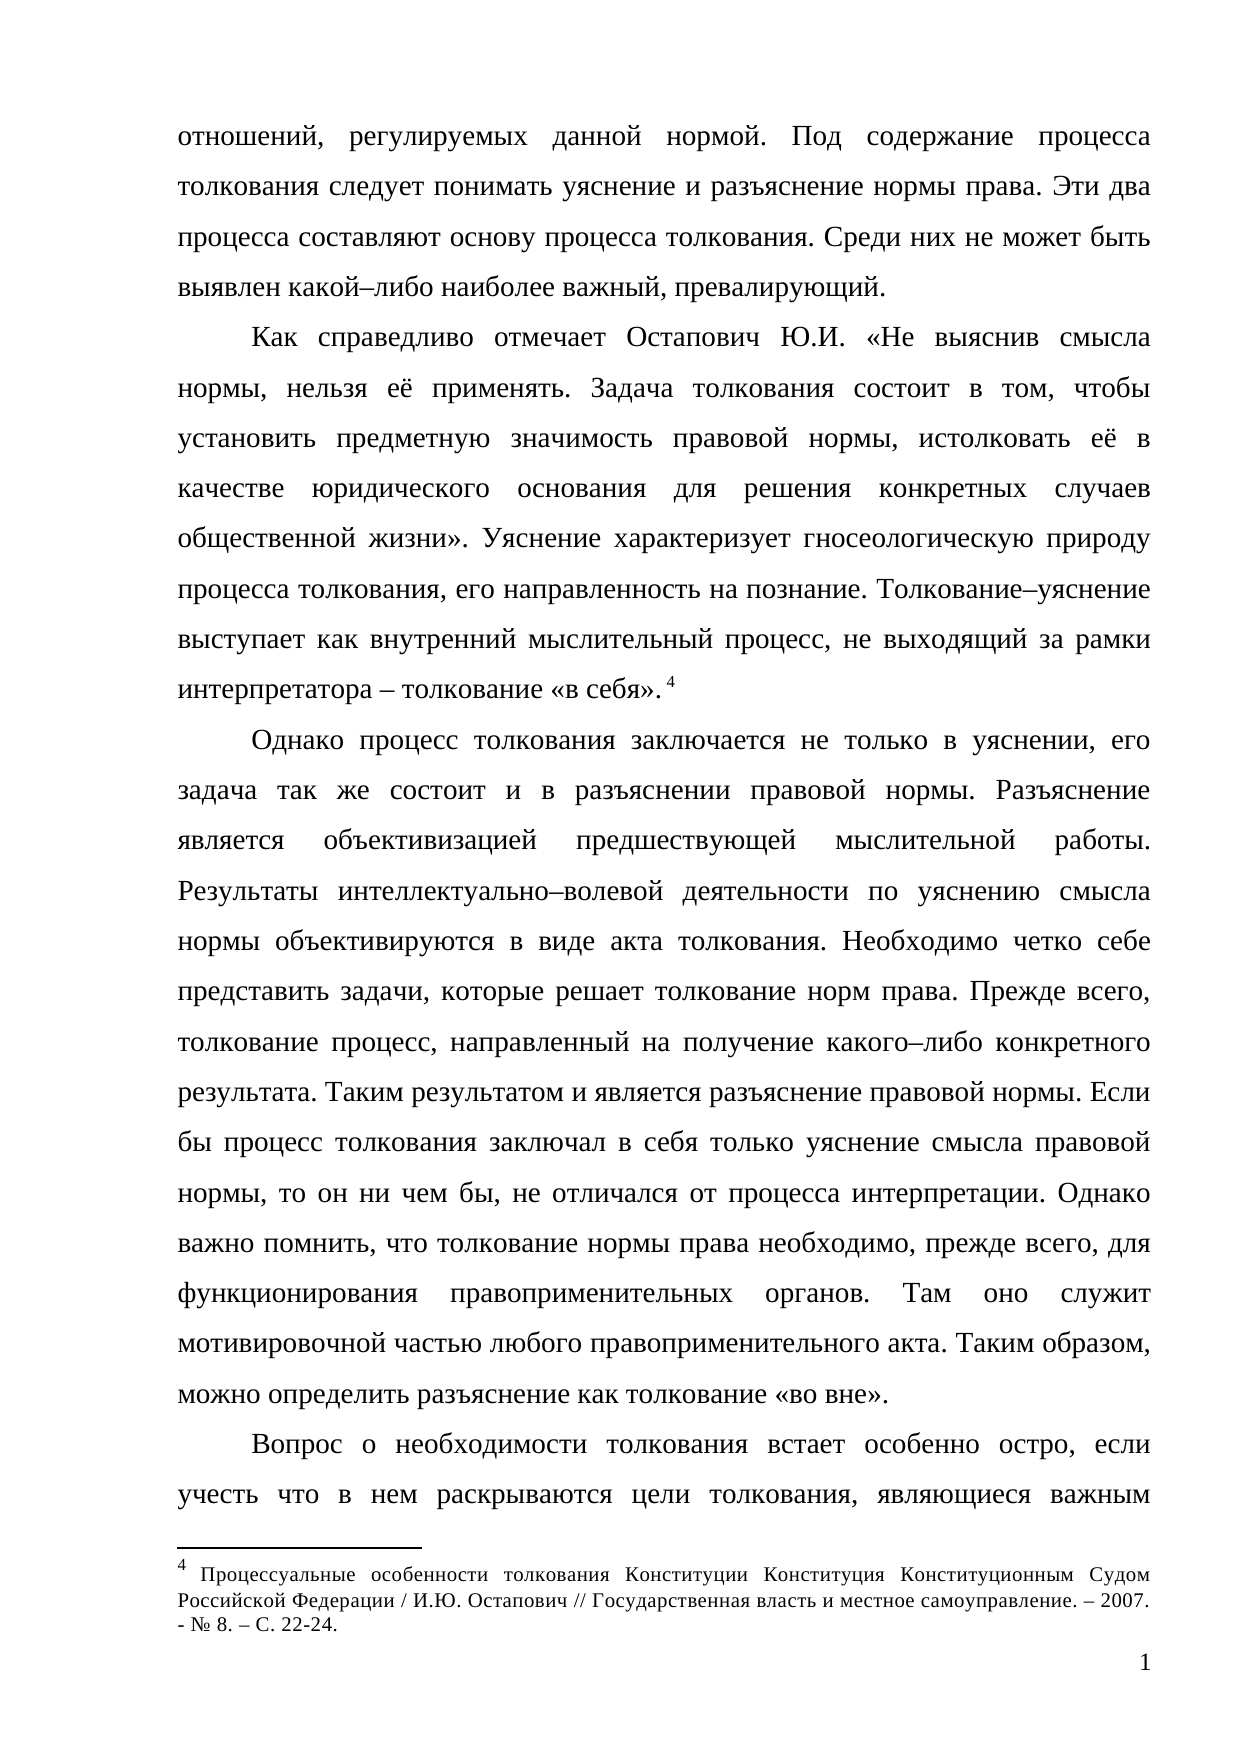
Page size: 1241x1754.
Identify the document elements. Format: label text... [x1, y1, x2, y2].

text Однако процесс толкования заключается не только в уяснении, его задача так же состоит и в разъяснении правовой нормы. Разъяснение является объективизацией предшествующей мыслительной работы. Результаты интеллектуально–волевой деятельности по уяснению смысла нормы объективируются в виде акта толкования. Необходимо четко себе представить задачи, которые решает толкование норм права. Прежде всего, толкование процесс, направленный на получение какого–либо конкретного результата. Таким результатом и является разъяснение правовой нормы. Если бы процесс толкования заключал в себя только уяснение смысла правовой нормы, то он ни чем бы, не отличался от процесса интерпретации. Однако важно помнить, что толкование нормы права необходимо, прежде всего, для функционирования правоприменительных органов. Там оно служит мотивировочной частью любого правоприменительного акта. Таким образом, можно определить разъяснение как толкование «во вне». [177, 722, 1152, 1409]
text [177, 118, 1152, 303]
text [177, 1426, 1152, 1510]
text Как справедливо отмечает Остапович Ю.И. «Не выяснив смысла нормы, нельзя её применять. Задача толкования состоит в том, чтобы установить предметную значимость правовой нормы, истолковать её в качестве юридического основания для решения конкретных случаев общественной жизни». Уяснение характеризует гносеологическую природу процесса толкования, его направленность на познание. Толкование–уяснение выступает как внутренний мыслительный процесс, не выходящий за рамки интерпретатора – толкование «в себя». [177, 319, 1152, 705]
